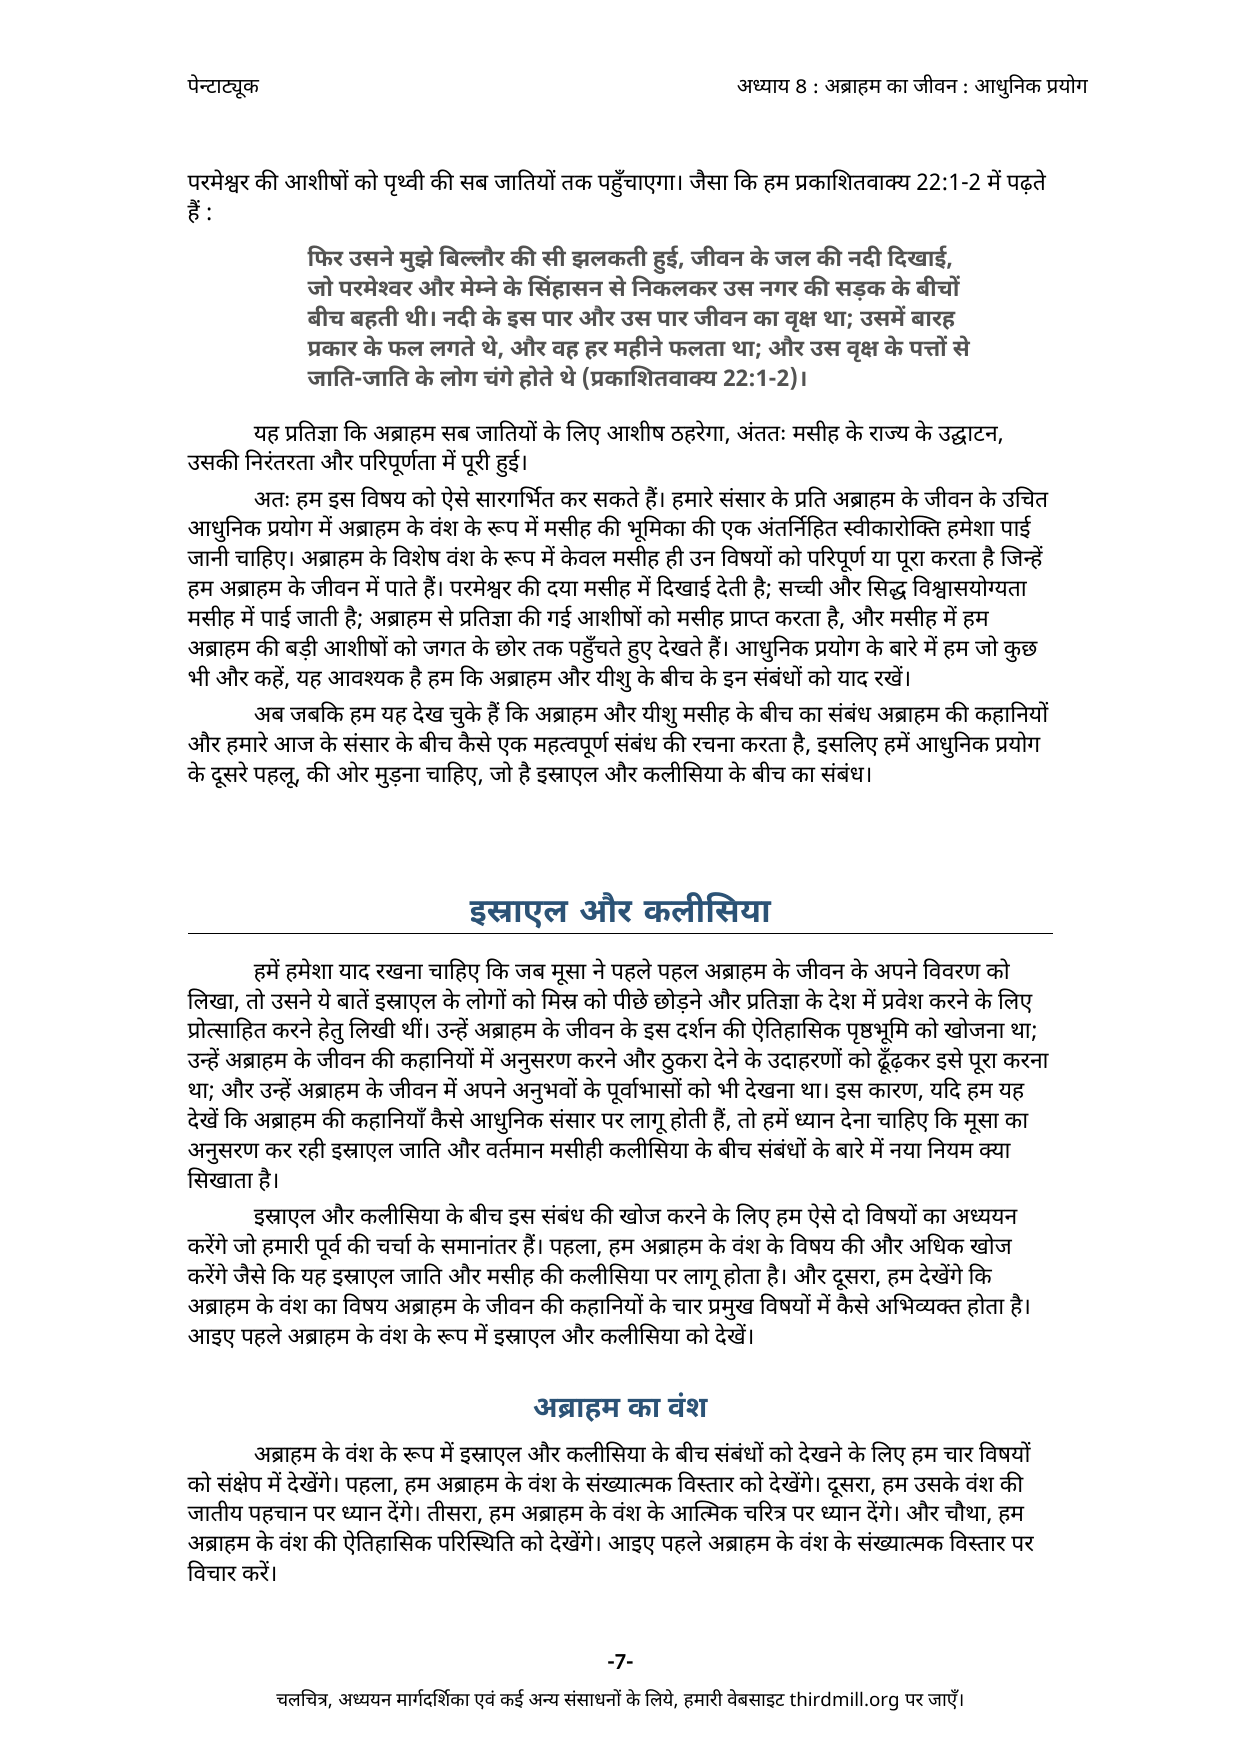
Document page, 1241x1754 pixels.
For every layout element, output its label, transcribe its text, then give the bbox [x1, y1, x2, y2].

text हमें हमेशा याद रखना चाहिए कि जब मूसा ने पहले पहल अब्राहम के जीवन के अपने विवरण को लिखा, तो उसने ये बातें इस्राएल के लोगों को मिस्र को पीछे छोड़ने और प्रतिज्ञा के देश में प्रवेश करने के लिए प्रोत्साहित करने हेतु लिखी थीं। उन्हें अब्राहम के जीवन के इस दर्शन की ऐतिहासिक पृष्ठभूमि को खोजना था; उन्हें अब्राहम के जीवन की कहानियों में अनुसरण करने और ठुकरा देने के उदाहरणों को ढूँढ़कर इसे पूरा करना था; और उन्हें अब्राहम के जीवन में अपने अनुभवों के पूर्वाभासों को भी देखना था। इस कारण, यदि हम यह देखें कि अब्राहम की कहानियाँ कैसे आधुनिक संसार पर लागू होती हैं, तो हमें ध्यान देना चाहिए कि मूसा का अनुसरण कर रही इस्राएल जाति और वर्तमान मसीही कलीसिया के बीच संबंधों के बारे में नया नियम क्या सिखाता है। [187, 959, 1053, 1198]
subtitle इस्राएल और कलीसिया [187, 892, 1053, 934]
text अतः हम इस विषय को ऐसे सारगर्भित कर सकते हैं। हमारे संसार के प्रति अब्राहम के जीवन के उचित आधुनिक प्रयोग में अब्राहम के वंश के रूप में मसीह की भूमिका की एक अंतर्निहित स्वीकारोक्ति हमेशा पाई जानी चाहिए। अब्राहम के विशेष वंश के रूप में केवल मसीह ही उन विषयों को परिपूर्ण या पूरा करता है जिन्हें हम अब्राहम के जीवन में पाते हैं। परमेश्वर की दया मसीह में दिखाई देती है; सच्ची और सिद्ध विश्वासयोग्यता मसीह में पाई जाती है; अब्राहम से प्रतिज्ञा की गई आशीषों को मसीह प्राप्त करता है, और मसीह में हम अब्राहम की बड़ी आशीषों को जगत के छोर तक पहुँचते हुए देखते हैं। आधुनिक प्रयोग के बारे में हम जो कुछ भी और कहें, यह आवश्यक है हम कि अब्राहम और यीशु के बीच के इन संबंधों को याद रखें। [187, 486, 1053, 696]
subtitle अब्राहम का वंश [187, 1391, 1053, 1429]
text अब्राहम के वंश के रूप में इस्राएल और कलीसिया के बीच संबंधों को देखने के लिए हम चार विषयों को संक्षेप में देखेंगे। पहला, हम अब्राहम के वंश के संख्यात्मक विस्तार को देखेंगे। दूसरा, हम उसके वंश की जातीय पहचान पर ध्यान देंगे। तीसरा, हम अब्राहम के वंश के आत्मिक चरित्र पर ध्यान देंगे। और चौथा, हम अब्राहम के वंश की ऐतिहासिक परिस्थिति को देखेंगे। आइए पहले अब्राहम के वंश के संख्यात्मक विस्तार पर विचार करें। [187, 1442, 1053, 1591]
text अब जबकि हम यह देख चुके हैं कि अब्राहम और यीशु मसीह के बीच का संबंध अब्राहम की कहानियों और हमारे आज के संसार के बीच कैसे एक महत्वपूर्ण संबंध की रचना करता है, इसलिए हमें आधुनिक प्रयोग के दूसरे पहलू, की ओर मुड़ना चाहिए, जो है इस्राएल और कलीसिया के बीच का संबंध। [187, 702, 1053, 792]
text इस्राएल और कलीसिया के बीच इस संबंध की खोज करने के लिए हम ऐसे दो विषयों का अध्ययन करेंगे जो हमारी पूर्व की चर्चा के समानांतर हैं। पहला, हम अब्राहम के वंश के विषय की और अधिक खोज करेंगे जैसे कि यह इस्राएल जाति और मसीह की कलीसिया पर लागू होता है। और दूसरा, हम देखेंगे कि अब्राहम के वंश का विषय अब्राहम के जीवन की कहानियों के चार प्रमुख विषयों में कैसे अभिव्यक्त होता है। आइए पहले अब्राहम के वंश के रूप में इस्राएल और कलीसिया को देखें। [187, 1204, 1053, 1353]
text फिर उसने मुझे बिल्‍लौर की सी झलकती हुई, जीवन के जल की नदी दिखाई, जो परमेश्‍वर और मेम्ने के सिंहासन से निकलकर उस नगर की सड़क के बीचों बीच बहती थी। नदी के इस पार और उस पार जीवन का वृक्ष था; उसमें बारह प्रकार के फल लगते थे, और वह हर महीने फलता था; और उस वृक्ष के पत्तों से जाति-जाति के लोग चंगे होते थे (प्रकाशितवाक्य 22:1-2)। [307, 246, 978, 395]
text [187, 169, 1053, 229]
text यह प्रतिज्ञा कि अब्राहम सब जातियों के लिए आशीष ठहरेगा, अंततः मसीह के राज्य के उद्घाटन, उसकी निरंतरता और परिपूर्णता में पूरी हुई। [187, 420, 1053, 480]
